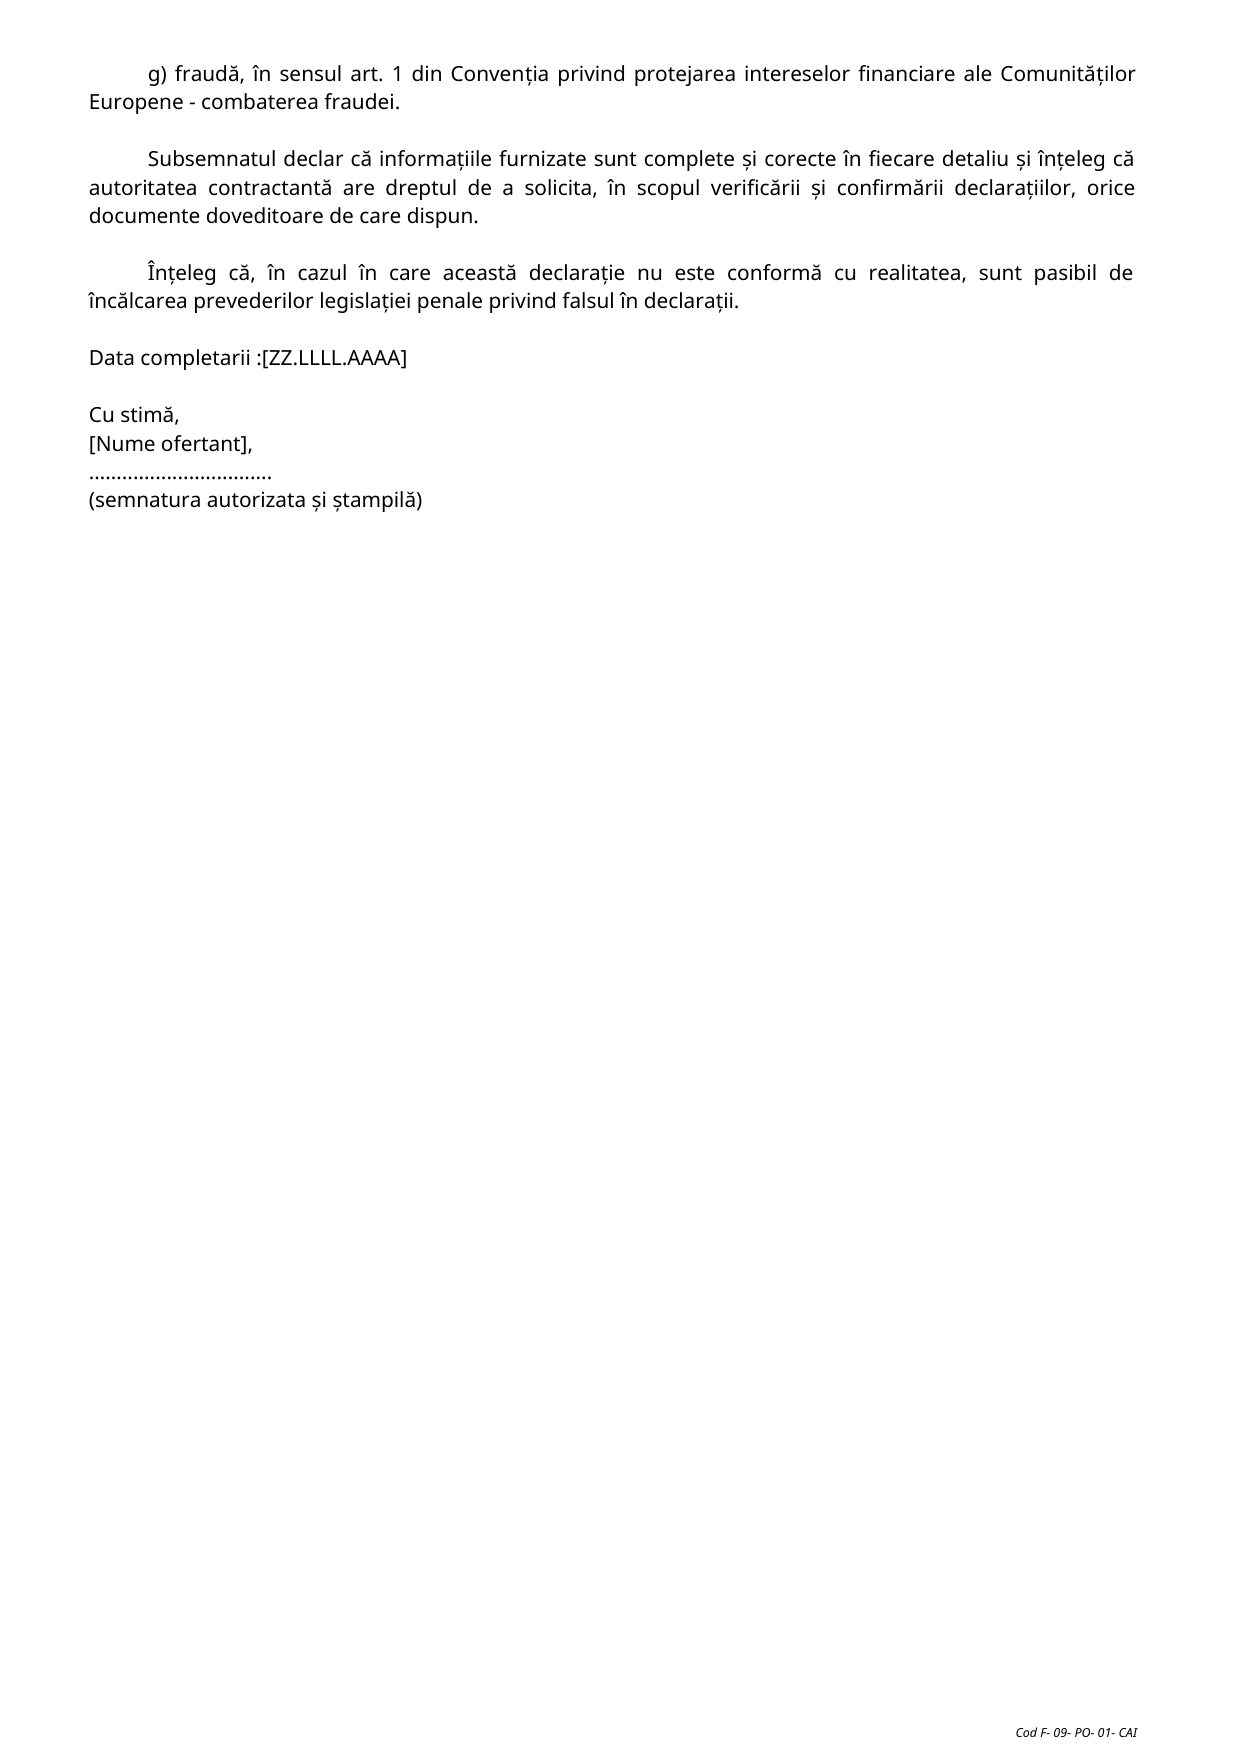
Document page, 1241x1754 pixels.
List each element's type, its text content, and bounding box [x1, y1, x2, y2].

text Subsemnatul declar că informaţiile furnizate sunt complete şi corecte în fiecare detaliu şi înţeleg că autoritatea contractantă are dreptul de a solicita, în scopul verificării şi confirmării declaraţiilor, orice documente doveditoare de care dispun. [89, 144, 1137, 230]
text Data completarii :[ZZ.LLLL.AAAA] [89, 343, 1137, 372]
text g) fraudă, în sensul art. 1 din Convenția privind protejarea intereselor financiare ale Comunităților Europene - combaterea fraudei. [89, 59, 1137, 116]
text Cu stimă, [89, 400, 1137, 429]
text Înţeleg că, în cazul în care această declaraţie nu este conformă cu realitatea, sunt pasibil de încălcarea prevederilor legislaţiei penale privind falsul în declaraţii. [89, 258, 1136, 315]
text (semnatura autorizata şi ştampilă) [89, 486, 1137, 514]
text ……........................... [89, 457, 1137, 486]
text [Nume ofertant], [89, 429, 1137, 457]
